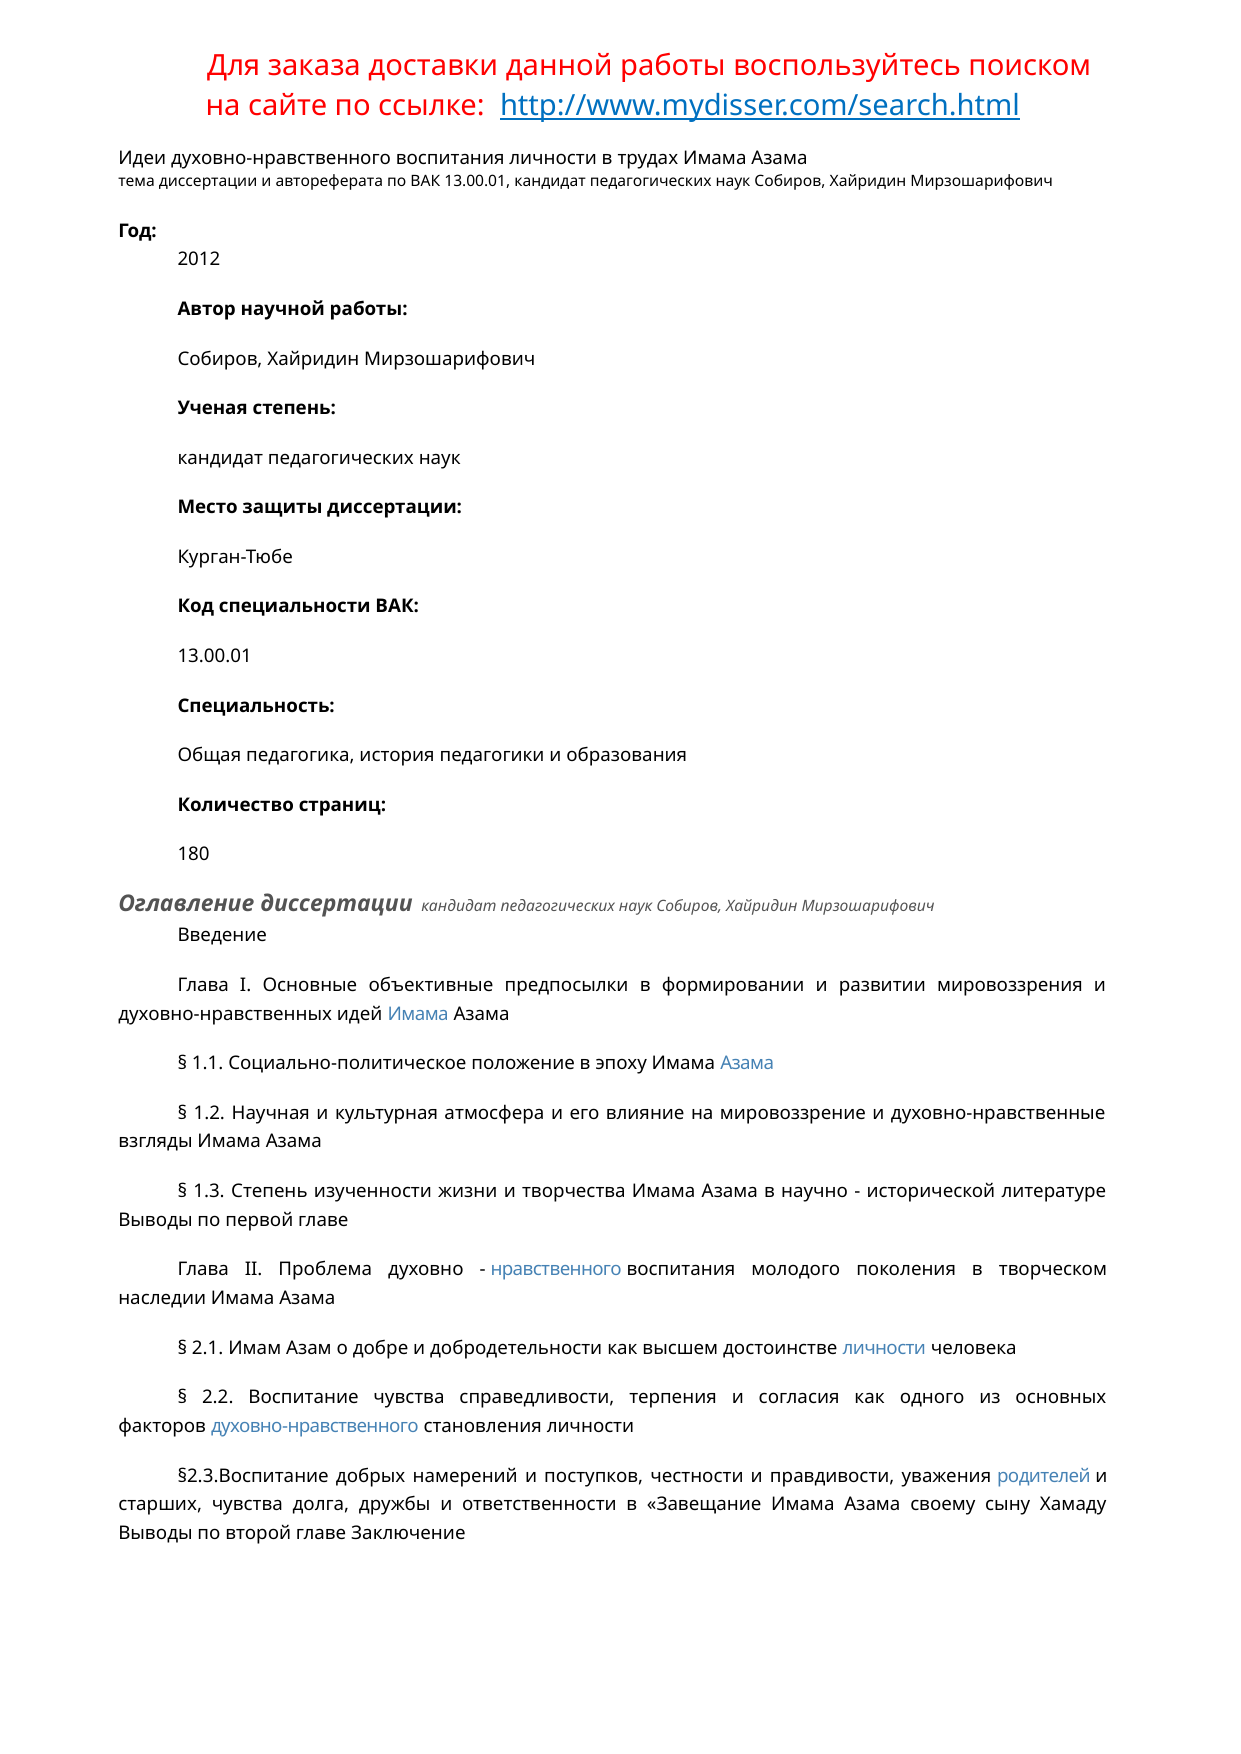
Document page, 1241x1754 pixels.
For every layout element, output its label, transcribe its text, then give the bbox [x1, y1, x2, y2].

text Количество cтраниц: [118, 788, 1107, 817]
text 2012 [118, 242, 1107, 271]
text кандидат педагогических наук [118, 441, 1107, 469]
text тема диссертации и автореферата по ВАК 13.00.01, кандидат педагогических наук Собиров, Хайридин Мирзошарифович Год: [118, 170, 1107, 242]
text Общая педагогика, история педагогики и образования [118, 738, 1107, 767]
subtitle Оглавление диссертации кандидат педагогических наук Собиров, Хайридин Мирзошарифович [118, 887, 1107, 918]
text Собиров, Хайридин Мирзошарифович [118, 342, 1107, 370]
text 13.00.01 [118, 639, 1107, 668]
text Место защиты диссертации: [118, 490, 1107, 519]
text Специальность: [118, 689, 1107, 717]
text Курган-Тюбе [118, 540, 1107, 569]
text Код cпециальности ВАК: [118, 589, 1107, 618]
text Идеи духовно-нравственного воспитания личности в трудах Имама Азама [118, 144, 1107, 170]
text Ученая cтепень: [118, 391, 1107, 420]
text 180 [118, 837, 1107, 866]
text Автор научной работы: [118, 292, 1107, 321]
